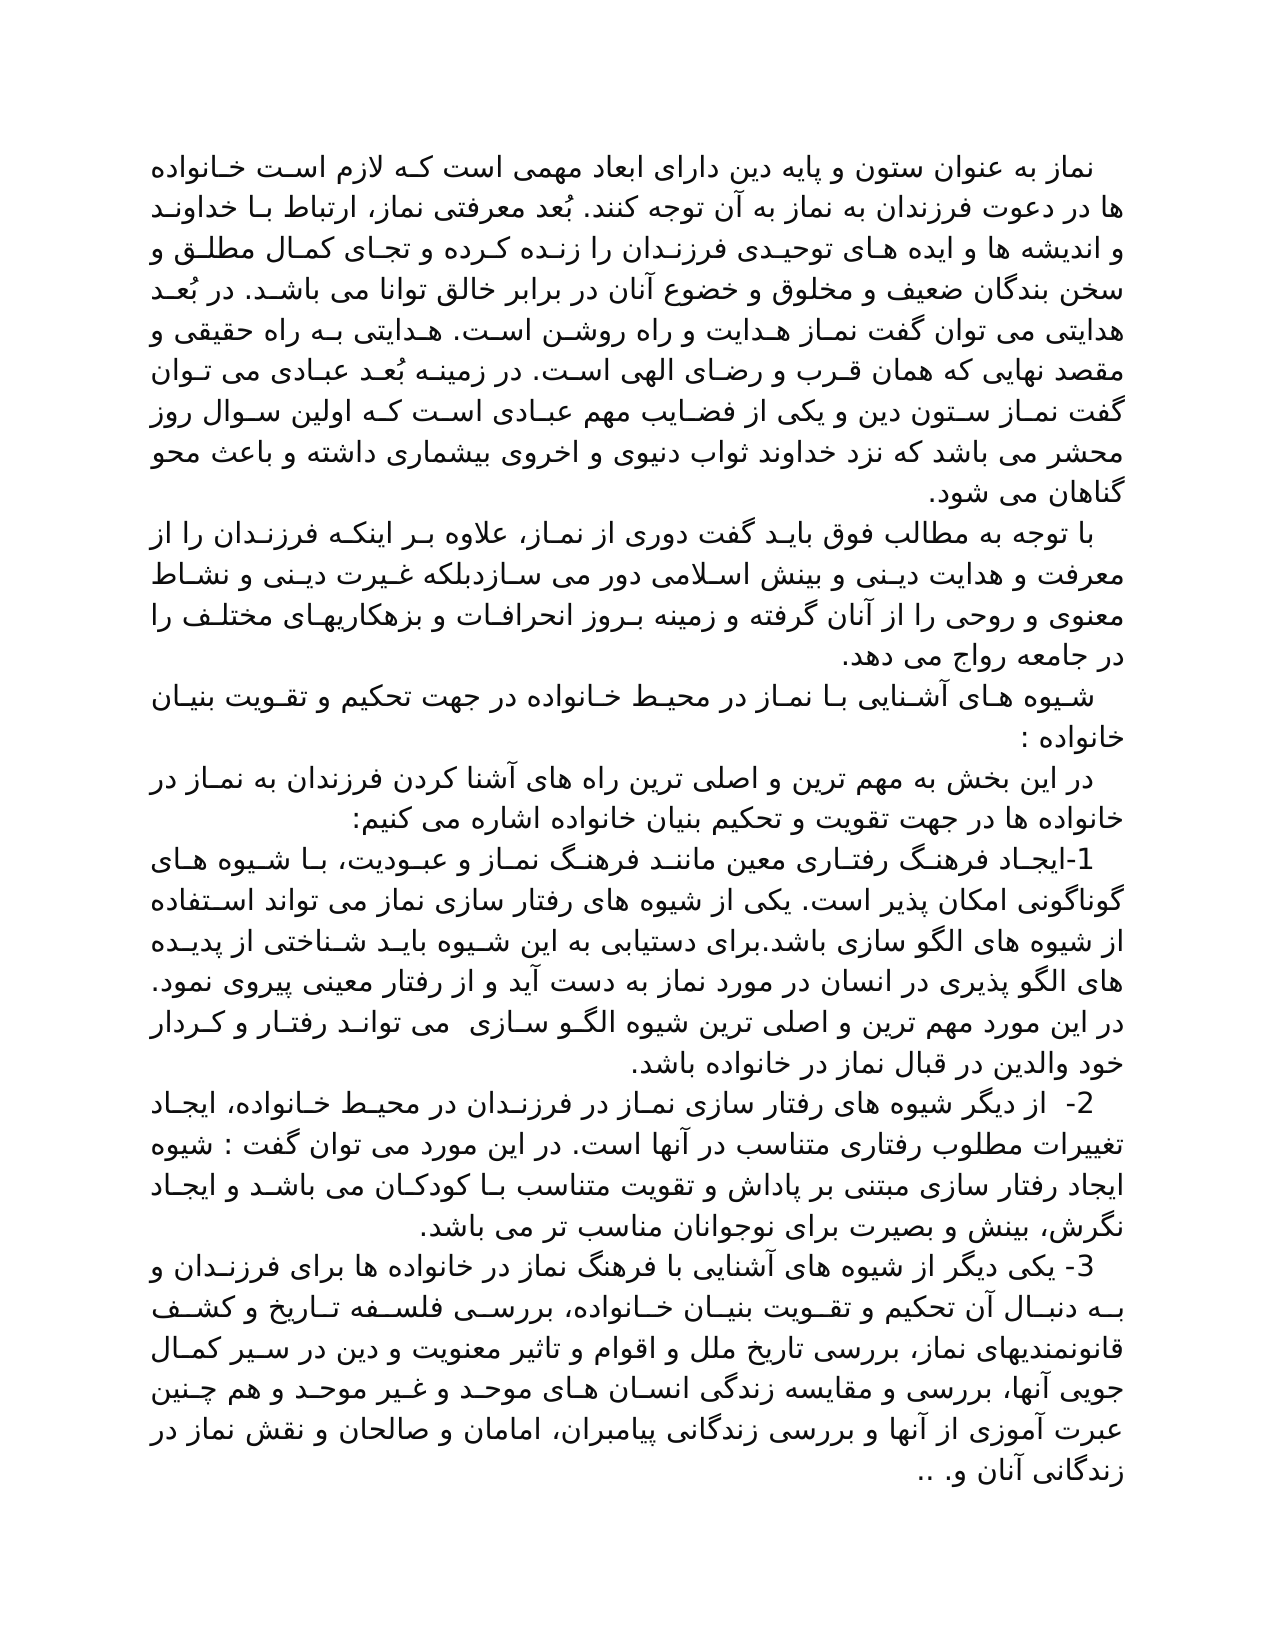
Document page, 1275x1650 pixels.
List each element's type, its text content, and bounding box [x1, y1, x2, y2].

text 2- از دیگر شیوه های رفتار سازی نماز در فرزندان در محیط خانواده، ایجاد تغییرات مطلوب رفتاری متناسب در آنها است. در این مورد می توان گفت : شیوه ایجاد رفتار سازی مبتنی بر پاداش و تقویت متناسب با کودکان می باشد و ایجاد نگرش، بینش و بصیرت برای نوجوانان مناسب تر می باشد. [150, 1087, 1125, 1243]
text در این بخش به مهم ترین و اصلی ترین راه های آشنا کردن فرزندان به نماز در خانواده ها در جهت تقویت و تحکیم بنیان خانواده اشاره می کنیم: [150, 761, 1125, 836]
text شیوه های آشنایی با نماز در محیط خانواده در جهت تحکیم و تقویت بنیان خانواده : [150, 679, 1125, 754]
text با توجه به مطالب فوق باید گفت دوری از نماز، علاوه بر اینکه فرزندان را از معرفت و هدایت دینی و بینش اسلامی دور می سازدبلکه غیرت دینی و نشاط معنوی و روحی را از آنان گرفته و زمینه بروز انحرافات و بزهکاریهای مختلف را در جامعه رواج می دهد. [150, 517, 1125, 673]
text نماز به عنوان ستون و پایه دین دارای ابعاد مهمی است که لازم است خانواده ها در دعوت فرزندان به نماز به آن توجه کنند. بُعد معرفتی نماز، ارتباط با خداوند و اندیشه ها و ایده های توحیدی فرزندان را زنده کرده و تجای کمال مطلق و سخن بندگان ضعیف و مخلوق و خضوع آنان در برابر خالق توانا می باشد. در بُعد هدایتی می توان گفت نماز هدایت و راه روشن است. هدایتی به راه حقیقی و مقصد نهایی که همان قرب و رضای الهی است. در زمینه بُعد عبادی می توان گفت نماز ستون دین و یکی از فضایب مهم عبادی است که اولین سوال روز محشر می باشد که نزد خداوند ثواب دنیوی و اخروی بیشماری داشته و باعث محو گناهان می شود. [150, 150, 1125, 510]
text 3- یکی دیگر از شیوه های آشنایی با فرهنگ نماز در خانواده ها برای فرزندان و به دنبال آن تحکیم و تقویت بنیان خانواده، بررسی فلسفه تاریخ و کشف قانونمندیهای نماز، بررسی تاریخ ملل و اقوام و تاثیر معنویت و دین در سیر کمال جویی آنها، بررسی و مقایسه زندگی انسان های موحد و غیر موحد و هم چنین عبرت آموزی از آنها و بررسی زندگانی پیامبران، امامان و صالحان و نقش نماز در زندگانی آنان و. .. [150, 1250, 1125, 1487]
text 1-ایجاد فرهنگ رفتاری معین مانند فرهنگ نماز و عبودیت، با شیوه های گوناگونی امکان پذیر است. یکی از شیوه های رفتار سازی نماز می تواند استفاده از شیوه های الگو سازی باشد.برای دستیابی به این شیوه باید شناختی از پدیده های الگو پذیری در انسان در مورد نماز به دست آید و از رفتار معینی پیروی نمود. در این مورد مهم ترین و اصلی ترین شیوه الگو سازی می تواند رفتار و کردار خود والدین در قبال نماز در خانواده باشد. [150, 842, 1125, 1080]
